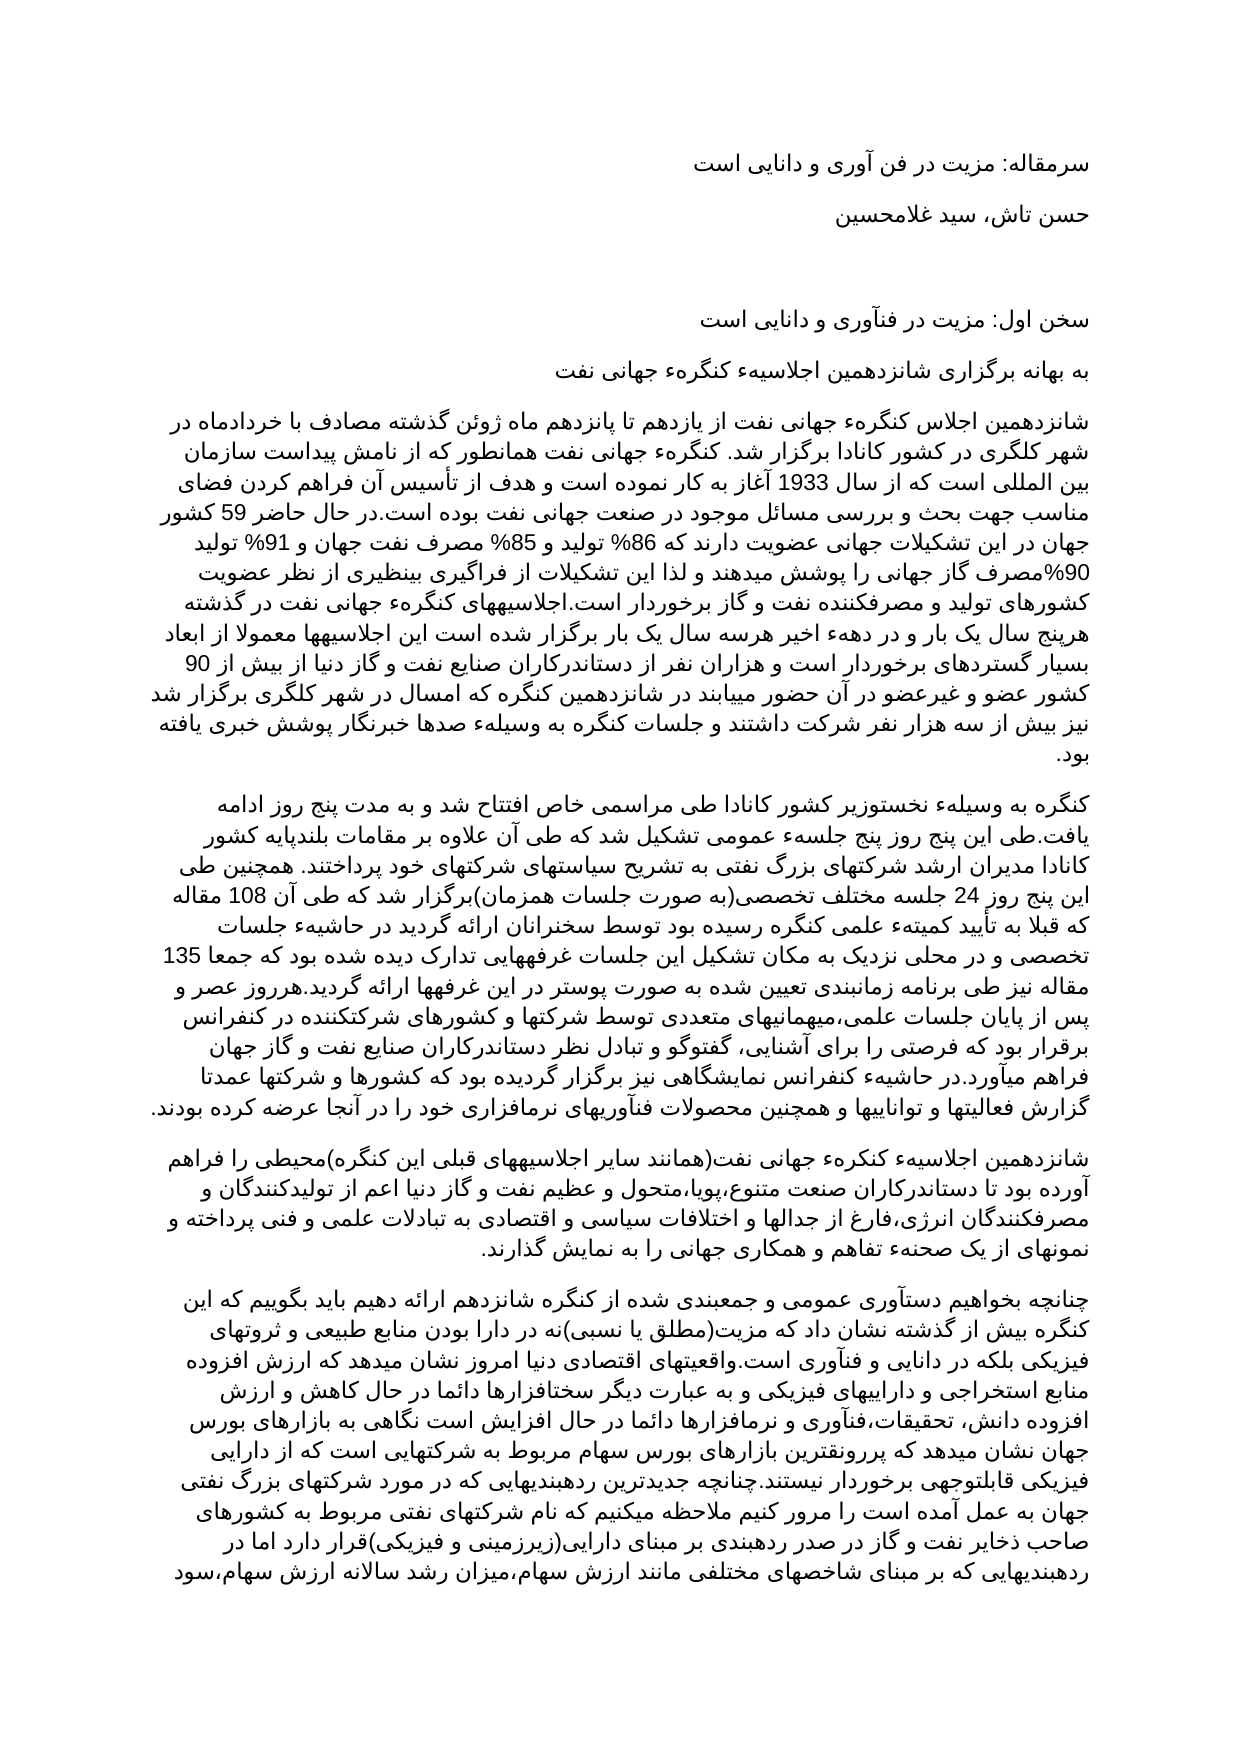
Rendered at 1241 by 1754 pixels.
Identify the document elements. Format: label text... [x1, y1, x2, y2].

text حسن تاش، سید غلامحسین [150, 201, 1090, 227]
text کنگره به وسیلهء نخست‏وزیر کشور کانادا طی مراسمی خاص افتتاح‏ شد و به مدت پنج روز ادامه یافت.طی این پنج روز پنج جلسهء عمومی‏ تشکیل شد که طی آن علاوه بر مقامات بلندپایه کشور کانادا مدیران ارشد شرکت‏های بزرگ نفتی به تشریح سیاست‏های شرکت‏های خود پرداختند. همچنین طی این پنج روز 24 جلسه مختلف تخصصی(به صورت‏ جلسات همزمان)برگزار شد که طی آن 108 مقاله که قبلا به تأیید کمیتهء علمی کنگره رسیده بود توسط سخنرانان ارائه گردید در حاشیهء جلسات‏ تخصصی و در محلی نزدیک به مکان تشکیل این جلسات غرفه‏هایی‏ تدارک دیده شده بود که جمعا 135 مقاله نیز طی برنامه زمان‏بندی‏ تعیین شده به صورت پوستر در این غرفه‏ها ارائه گردید.هرروز عصر و پس‏ از پایان جلسات علمی،میهمانی‏های متعددی توسط شرکت‏ها و کشورهای شرکت‏کننده در کنفرانس برقرار بود که فرصتی را برای آشنایی، گفت‏وگو و تبادل نظر دست‏اندرکاران صنایع نفت و گاز جهان فراهم‏ می‏آورد.در حاشیهء کنفرانس نمایشگاهی نیز برگزار گردیده بود که کشورها و شرکت‏ها عمدتا گزارش فعالیت‏ها و توانایی‏ها و همچنین محصولات‏ فن‏آوری‏های نرم‏افزاری خود را در آنجا عرضه کرده بودند. [150, 791, 1090, 1120]
text سخن اول: مزیت‏ در فن‏آوری‏ و دانایی‏ است [150, 306, 1090, 332]
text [150, 1286, 1090, 1584]
text شانزدهمین اجلاسیهء کنکرهء جهانی نفت(همانند سایر اجلاسیه‏های‏ قبلی این کنگره)محیطی را فراهم آورده بود تا دست‏اندرکاران صنعت‏ متنوع،پویا،متحول و عظیم نفت و گاز دنیا اعم از تولیدکنندگان و مصرف‏کنندگان انرژی،فارغ از جدال‏ها و اختلافات سیاسی و اقتصادی به‏ تبادلات علمی و فنی پرداخته و نمونه‏ای از یک صحنهء تفاهم و همکاری‏ جهانی را به نمایش گذارند. [150, 1144, 1090, 1261]
text شانزدهمین اجلاس کنگرهء جهانی نفت از یازدهم تا پانزدهم ماه ژوئن‏ گذشته مصادف با خردادماه در شهر کلگری در کشور کانادا برگزار شد. کنگرهء جهانی نفت همان‏طور که از نامش پیداست سازمان بین المللی‏ است که از سال 1933 آغاز به کار نموده است و هدف از تأسیس آن فراهم‏ کردن فضای مناسب جهت بحث و بررسی مسائل موجود در صنعت‏ جهانی نفت بوده است.در حال حاضر 59 کشور جهان در این تشکیلات‏ جهانی عضویت دارند که 86% تولید و 85% مصرف نفت جهان و 91% تولید 90%مصرف گاز جهانی را پوشش می‏دهند و لذا این تشکیلات از فراگیری بی‏نظیری از نظر عضویت کشورهای تولید و مصرف‏کننده نفت و گاز برخوردار است.اجلاسیه‏های کنگرهء جهانی نفت در گذشته هرپنج‏ سال یک بار و در دههء اخیر هرسه سال یک بار برگزار شده است این‏ اجلاسیه‏ها معمولا از ابعاد بسیار گسترده‏ای برخوردار است و هزاران نفر از دست‏اندرکاران صنایع نفت و گاز دنیا از بیش از 90 کشور عضو و غیرعضو در آن حضور می‏یابند در شانزدهمین کنگره که امسال در شهر کلگری برگزار شد نیز بیش از سه هزار نفر شرکت داشتند و جلسات کنگره‏ به وسیلهء صدها خبرنگار پوشش خبری یافته بود. [150, 408, 1090, 767]
text سرمقاله: مزیت در فن آوری و دانایی است [150, 150, 1090, 176]
text به بهانه برگزاری‏ شانزدهمین اجلاسیهء کنگرهء جهانی نفت [150, 357, 1090, 383]
